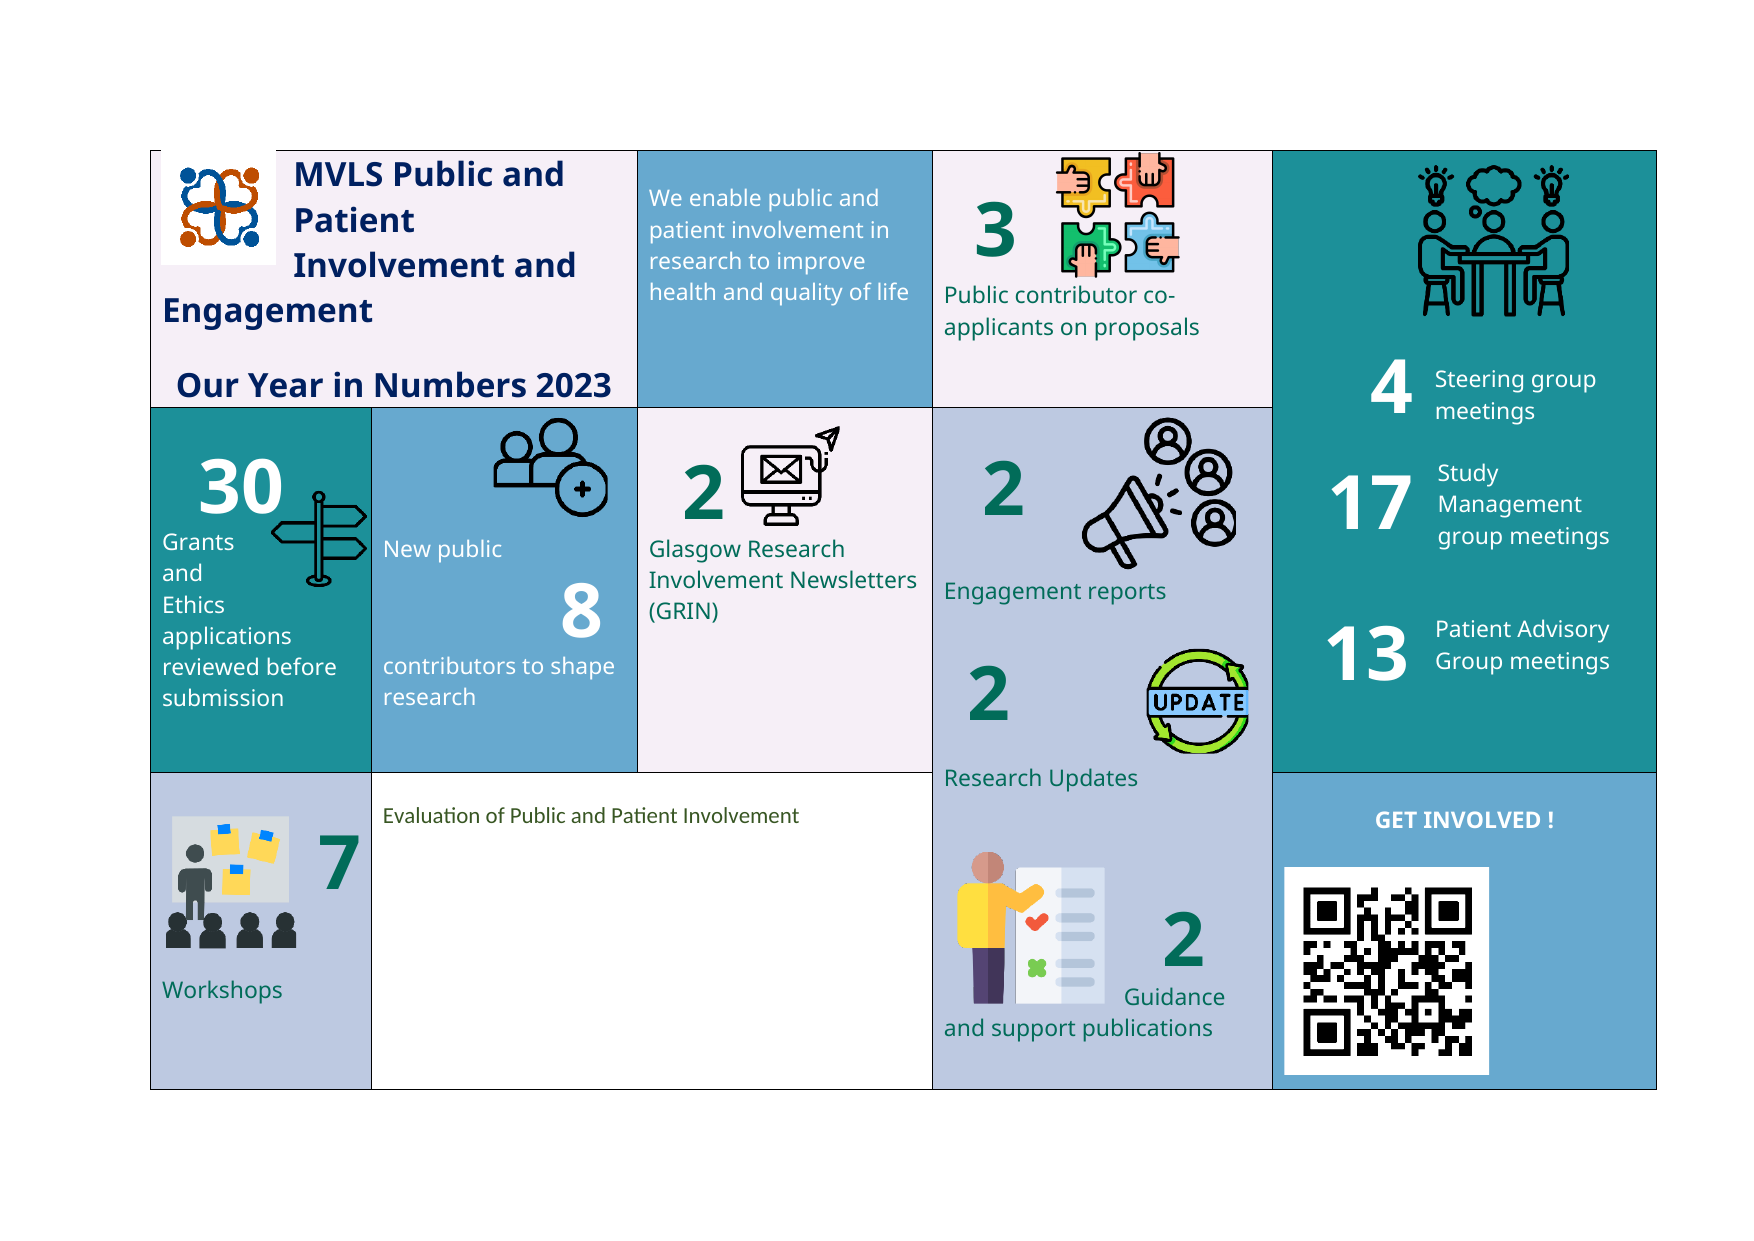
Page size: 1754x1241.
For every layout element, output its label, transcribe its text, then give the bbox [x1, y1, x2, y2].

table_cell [151, 773, 371, 1089]
table_cell Grants and Ethics applications reviewed before submission [151, 408, 371, 772]
table_cell Engagement reports Research Updates Guidance and support publications [933, 408, 1272, 1089]
table_cell New public contributors to shape research [372, 408, 637, 772]
picture [954, 852, 1105, 1002]
picture [161, 150, 276, 265]
picture [1145, 648, 1248, 752]
picture [492, 408, 608, 524]
table_cell Evaluation of Public and Patient Involvement [372, 773, 932, 1089]
picture [1282, 867, 1489, 1074]
picture [1079, 412, 1236, 569]
picture [739, 425, 840, 526]
table_header Steering group meetings Study Management group meetings Patient Advisory Group meetings [1273, 151, 1656, 772]
picture [267, 487, 368, 588]
picture [164, 815, 296, 947]
table_header Public contributor co-applicants on proposals [933, 151, 1272, 407]
picture [1053, 151, 1182, 280]
table_cell Glasgow Research Involvement Newsletters (GRIN) [638, 408, 932, 772]
table_header We enable public and patient involvement in research to improve health and quality of life [638, 151, 932, 407]
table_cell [1273, 773, 1656, 1089]
picture [1415, 162, 1569, 316]
